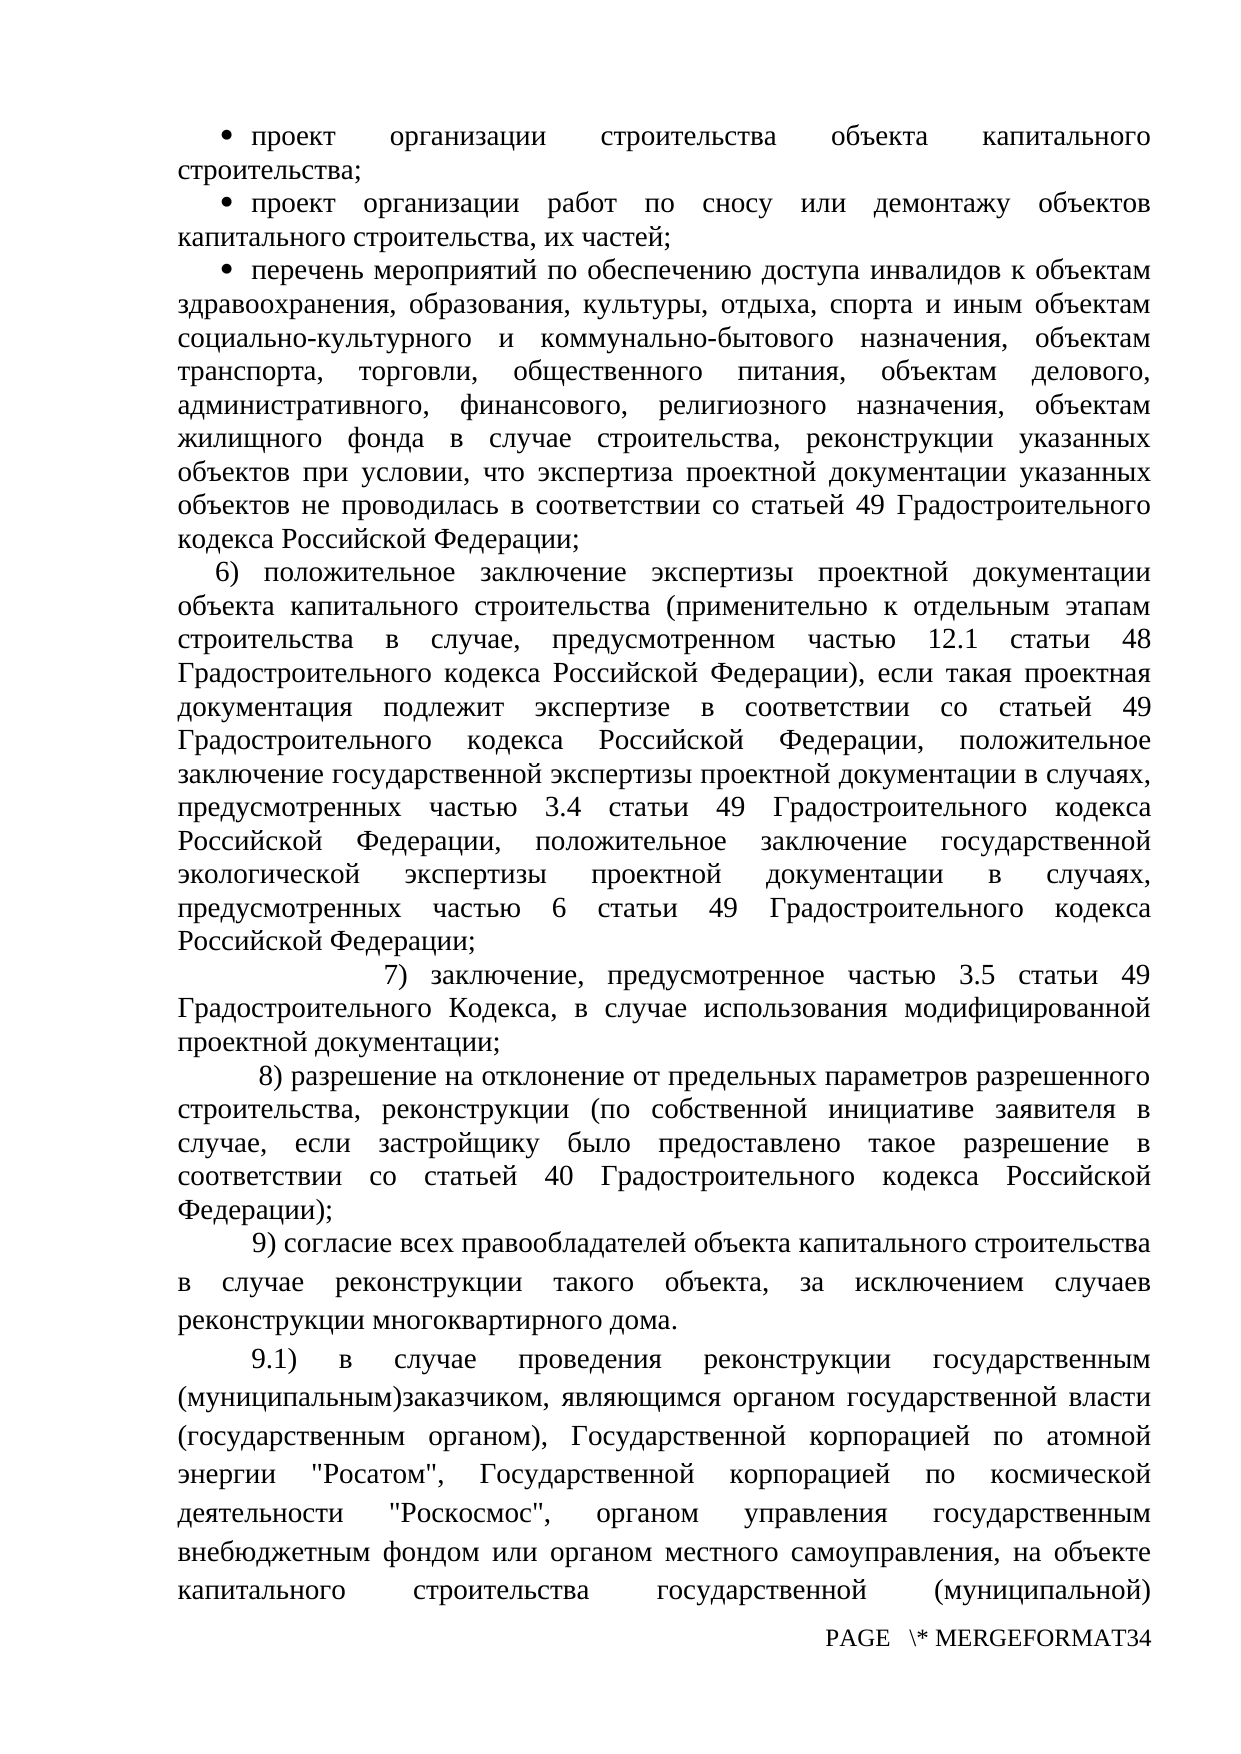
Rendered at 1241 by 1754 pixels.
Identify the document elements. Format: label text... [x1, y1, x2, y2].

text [177, 1341, 1152, 1606]
list 6) положительное заключение экспертизы проектной документации объекта капитального строительства (применительно к отдельным этапам строительства в случае, предусмотренном частью 12.1 статьи 48 Градостроительного кодекса Российской Федерации), если такая проектная документация подлежит экспертизе в соответствии со статьей 49 Градостроительного кодекса Российской Федерации, положительное заключение государственной экспертизы проектной документации в случаях, предусмотренных частью 3.4 статьи 49 Градостроительного кодекса Российской Федерации, положительное заключение государственной экологической экспертизы проектной документации в случаях, предусмотренных частью 6 статьи 49 Градостроительного кодекса Российской Федерации; [177, 554, 1152, 957]
list проект организации работ по сносу или демонтажу объектов капитального строительства, их частей; [177, 185, 1152, 252]
text 9) согласие всех правообладателей объекта капитального строительства в случае реконструкции такого объекта, за исключением случаев реконструкции многоквартирного дома. [177, 1225, 1152, 1336]
text 7) заключение, предусмотренное частью 3.5 статьи 49 Градостроительного Кодекса, в случае использования модифицированной проектной документации; [177, 957, 1152, 1058]
list проект организации строительства объекта капитального строительства; [177, 118, 1152, 185]
text 8) разрешение на отклонение от предельных параметров разрешенного строительства, реконструкции (по собственной инициативе заявителя в случае, если застройщику было предоставлено такое разрешение в соответствии со статьей 40 Градостроительного кодекса Российской Федерации); [177, 1058, 1152, 1225]
list перечень мероприятий по обеспечению доступа инвалидов к объектам здравоохранения, образования, культуры, отдыха, спорта и иным объектам социально-культурного и коммунально-бытового назначения, объектам транспорта, торговли, общественного питания, объектам делового, административного, финансового, религиозного назначения, объектам жилищного фонда в случае строительства, реконструкции указанных объектов при условии, что экспертиза проектной документации указанных объектов не проводилась в соответствии со статьей 49 Градостроительного кодекса Российской Федерации; [177, 252, 1152, 554]
